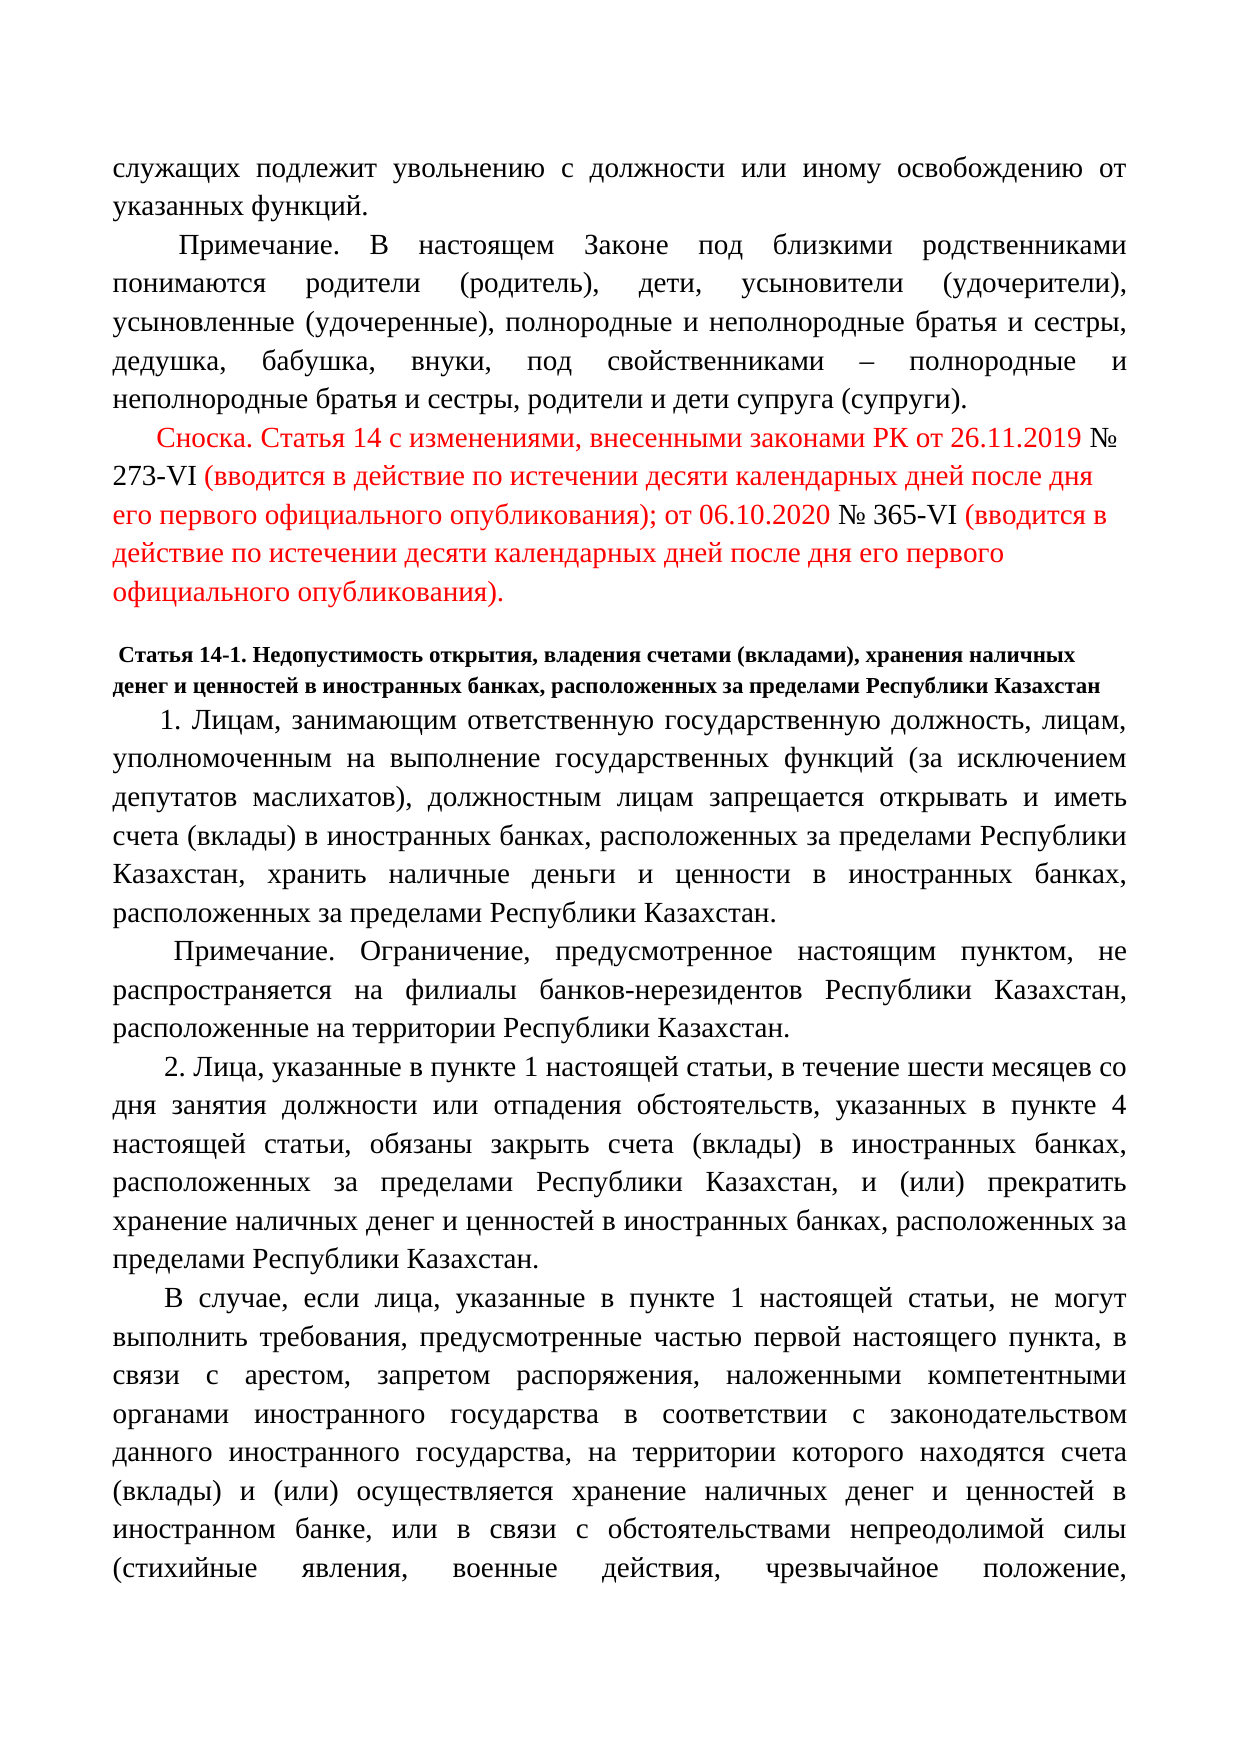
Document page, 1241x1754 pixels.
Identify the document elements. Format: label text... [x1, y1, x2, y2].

text 2. Лица, указанные в пункте 1 настоящей статьи, в течение шести месяцев со дня занятия должности или отпадения обстоятельств, указанных в пункте 4 настоящей статьи, обязаны закрыть счета (вклады) в иностранных банках, расположенных за пределами Республики Казахстан, и (или) прекратить хранение наличных денег и ценностей в иностранных банках, расположенных за пределами Республики Казахстан. [112, 1049, 1128, 1275]
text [112, 1280, 1128, 1583]
text Статья 14-1. Недопустимость открытия, владения счетами (вкладами), хранения наличных денег и ценностей в иностранных банках, расположенных за пределами Республики Казахстан [112, 642, 1128, 698]
text Примечание. Ограничение, предусмотренное настоящим пунктом, не распространяется на филиалы банков-нерезидентов Республики Казахстан, расположенные на территории Республики Казахстан. [112, 933, 1128, 1044]
text 1. Лицам, занимающим ответственную государственную должность, лицам, уполномоченным на выполнение государственных функций (за исключением депутатов маслихатов), должностным лицам запрещается открывать и иметь счета (вклады) в иностранных банках, расположенных за пределами Республики Казахстан, хранить наличные деньги и ценности в иностранных банках, расположенных за пределами Республики Казахстан. [112, 702, 1128, 928]
text Примечание. В настоящем Законе под близкими родственниками понимаются родители (родитель), дети, усыновители (удочерители), усыновленные (удочеренные), полнородные и неполнородные братья и сестры, дедушка, бабушка, внуки, под свойственниками – полнородные и неполнородные братья и сестры, родители и дети супруга (супруги). [112, 227, 1128, 415]
text Сноска. Статья 14 с изменениями, внесенными законами РК от 26.11.2019 № 273-VI (вводится в действие по истечении десяти календарных дней после дня его первого официального опубликования); от 06.10.2020 № 365-VI (вводится в действие по истечении десяти календарных дней после дня его первого официального опубликования). [112, 420, 1128, 638]
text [112, 150, 1128, 222]
